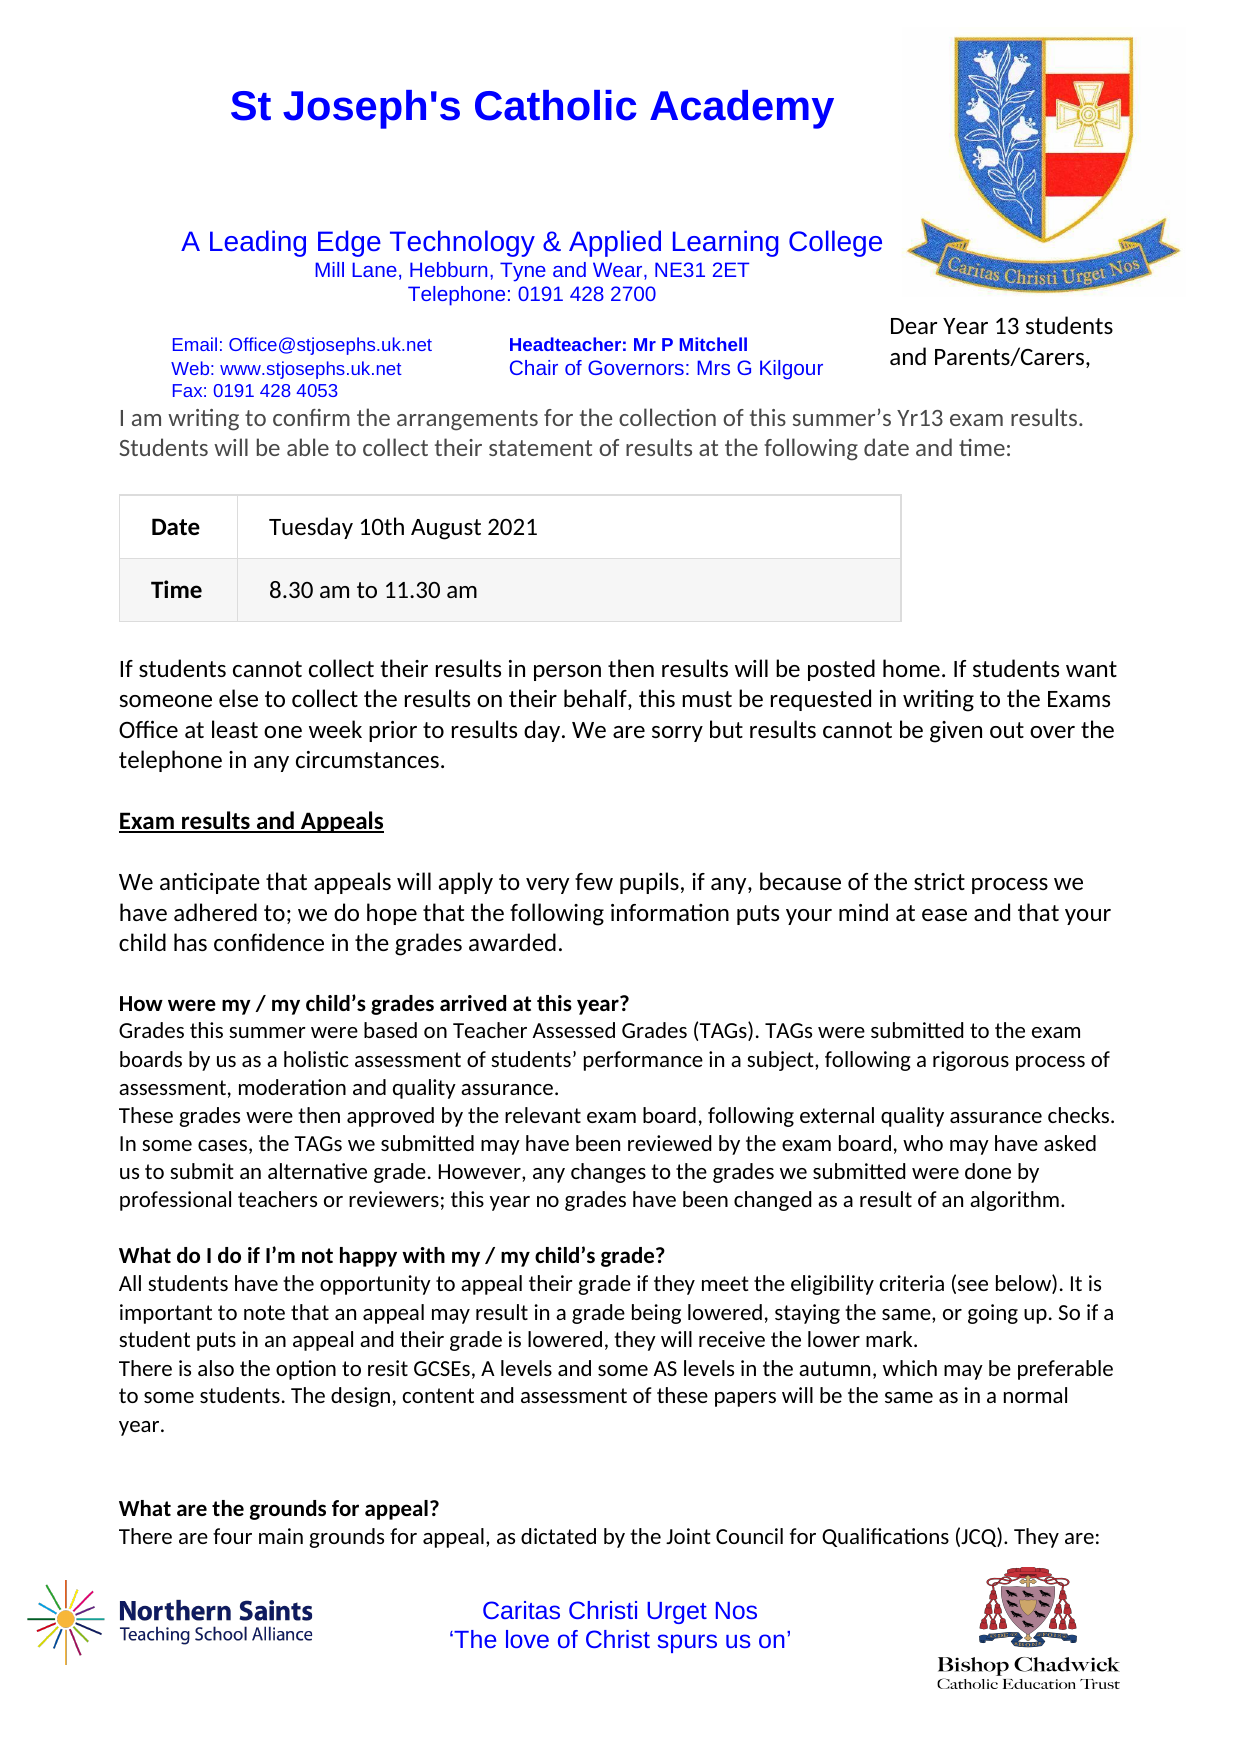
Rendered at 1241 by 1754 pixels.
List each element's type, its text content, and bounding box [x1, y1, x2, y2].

text All students have the opportunity to appeal their grade if they meet the eligibility criteria (see below). It is important to note that an appeal may result in a grade being lowered, staying the same, or going up. So if a student puts in an appeal and their grade is lowered, they will receive the lower mark. [119, 1269, 1121, 1354]
text Grades this summer were based on Teacher Assessed Grades (TAGs). TAGs were submitted to the exam boards by us as a holistic assessment of students’ performance in a subject, following a rigorous process of assessment, moderation and quality assurance. [119, 1017, 1121, 1101]
text How were my / my child’s grades arrived at this year? [119, 989, 1121, 1017]
text Dear Year 13 students and Parents/Carers, [119, 188, 1121, 371]
text What do I do if I’m not happy with my / my child’s grade? [119, 1242, 1121, 1269]
picture [901, 27, 1186, 297]
text I am writing to confirm the arrangements for the collection of this summer’s Yr13 exam results. Students will be able to collect their statement of results at the following date and time: [119, 402, 1121, 463]
text What are the grounds for appeal? [119, 1494, 1121, 1522]
table_cell 8.30 am to 11.30 am [238, 559, 900, 621]
text These grades were then approved by the relevant exam board, following external quality assurance checks. [119, 1101, 1121, 1129]
picture [937, 1567, 1120, 1689]
text There is also the option to resit GCSEs, A levels and some AS levels in the autumn, which may be preferable to some students. The design, content and assessment of these papers will be the same as in a normal year. [119, 1354, 1121, 1438]
text Exam results and Appeals [119, 806, 1121, 836]
text There are four main grounds for appeal, as dictated by the Joint Council for Qualifications (JCQ). They are: [119, 1522, 1121, 1551]
picture [27, 1579, 313, 1665]
table_cell Time [120, 559, 237, 621]
text In some cases, the TAGs we submitted may have been reviewed by the exam board, who may have asked us to submit an alternative grade. However, any changes to the grades we submitted were done by professional teachers or reviewers; this year no grades have been changed as a result of an algorithm. [119, 1129, 1121, 1213]
table_header Tuesday 10th August 2021 [238, 496, 900, 557]
table_header Date [120, 496, 237, 557]
text If students cannot collect their results in person then results will be posted home. If students want someone else to collect the results on their behalf, this must be requested in writing to the Exams Office at least one week prior to results day. We are sorry but results cannot be given out over the telephone in any circumstances. [119, 653, 1121, 775]
text We anticipate that appeals will apply to very few pupils, if any, because of the strict process we have adhered to; we do hope that the following information puts your mind at ease and that your child has confidence in the grades awarded. [119, 867, 1121, 958]
